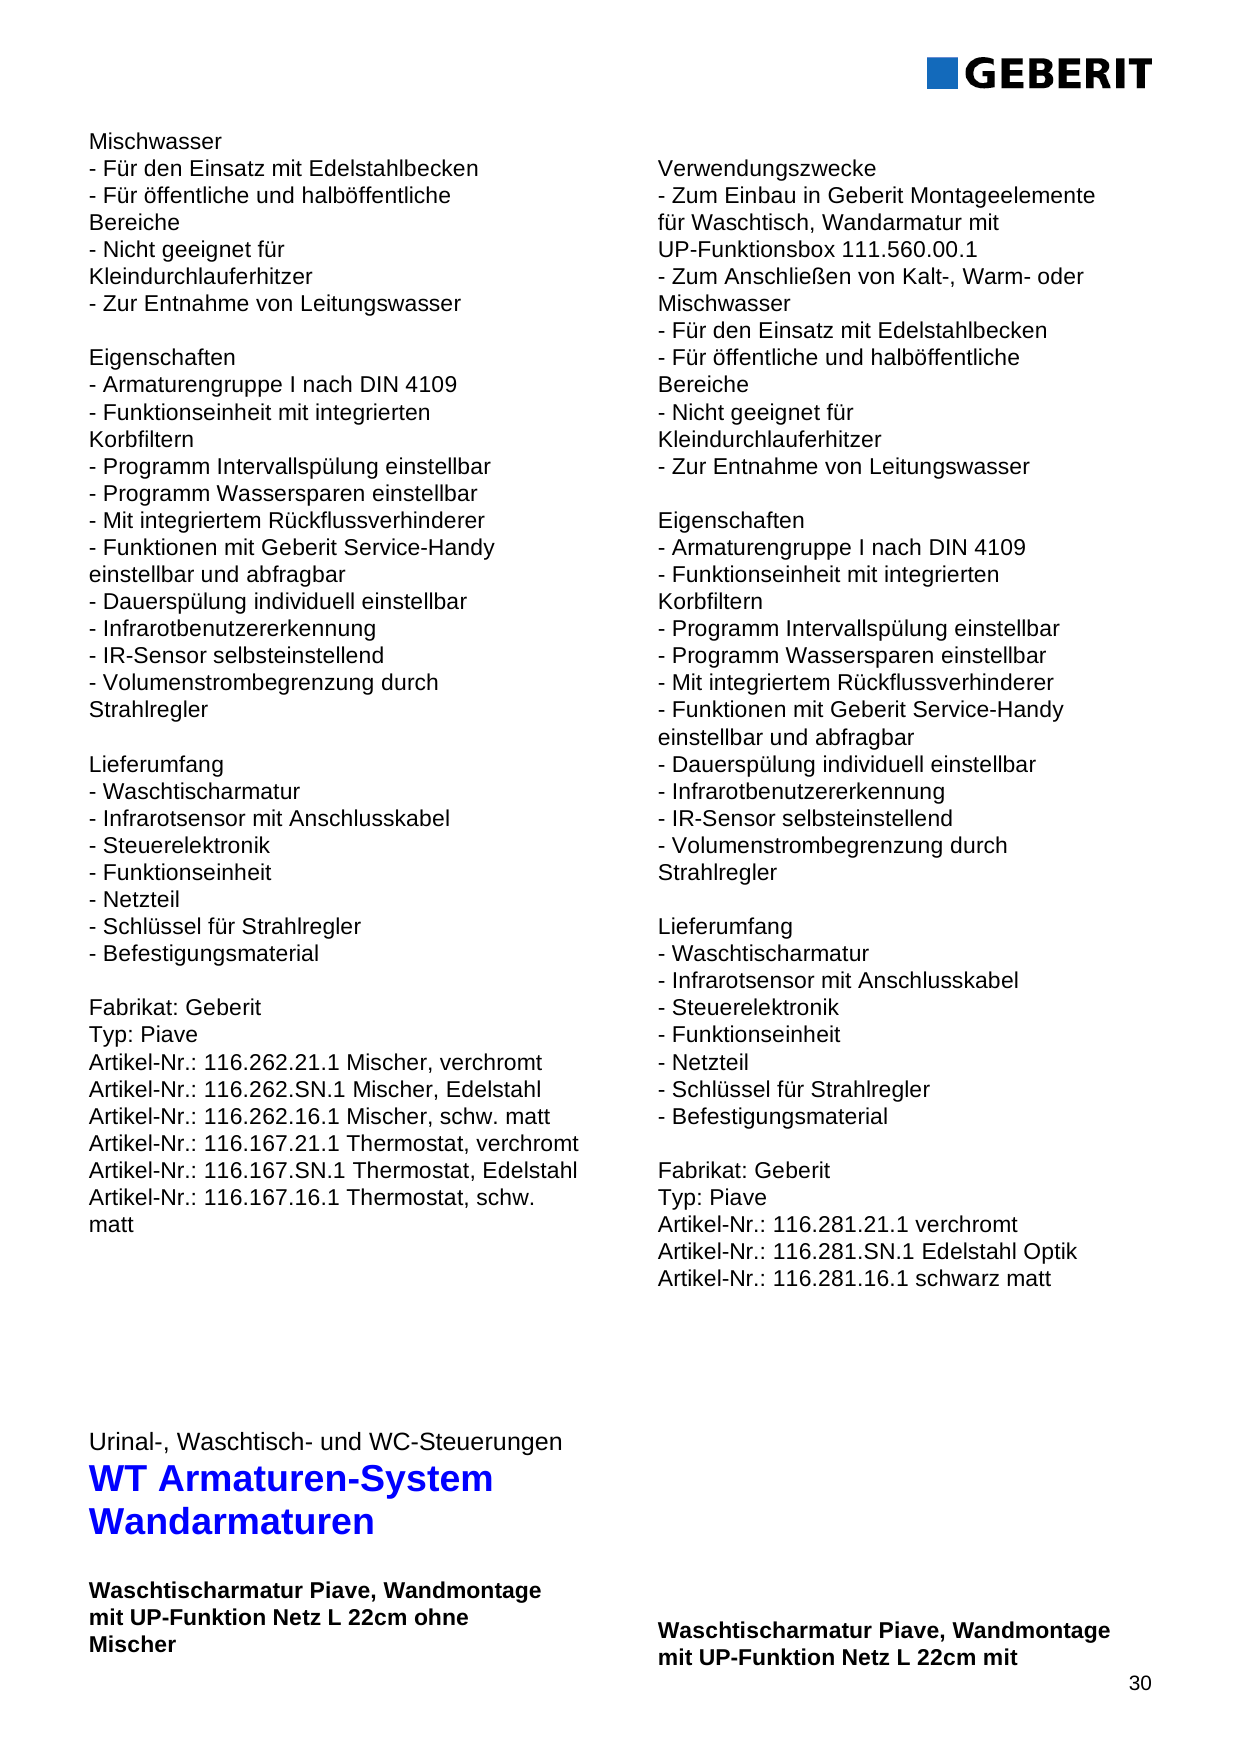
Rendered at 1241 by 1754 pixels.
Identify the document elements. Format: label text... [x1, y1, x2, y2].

text Mischer [89, 1630, 583, 1657]
text - Zum Anschließen von Kalt-, Warm- oder [658, 262, 1152, 289]
text - Dauerspülung individuell einstellbar [658, 750, 1152, 777]
text - Steuerelektronik [89, 831, 583, 858]
text - Funktionen mit Geberit Service-Handy [89, 533, 583, 560]
text - Funktionseinheit mit integrierten [89, 398, 583, 425]
text - Volumenstrombegrenzung durch [658, 831, 1152, 858]
text - Schlüssel für Strahlregler [658, 1075, 1152, 1102]
text - Netzteil [89, 885, 583, 912]
text - Volumenstrombegrenzung durch [89, 669, 583, 696]
text - Befestigungsmaterial [658, 1102, 1152, 1129]
text - Für öffentliche und halböffentliche [89, 181, 583, 208]
text - Mit integriertem Rückflussverhinderer [658, 669, 1152, 696]
text - Infrarotsensor mit Anschlusskabel [658, 967, 1152, 994]
text Kleindurchlauferhitzer [658, 425, 1152, 452]
text - Für den Einsatz mit Edelstahlbecken [658, 317, 1152, 344]
text Artikel-Nr.: 116.167.21.1 Thermostat, verchromt [89, 1129, 583, 1156]
text Bereiche [89, 208, 583, 235]
text - Nicht geeignet für [658, 398, 1152, 425]
text Artikel-Nr.: 116.167.16.1 Thermostat, schw. matt [89, 1183, 583, 1237]
picture [926, 56, 1155, 90]
text - Steuerelektronik [658, 994, 1152, 1021]
text - Für öffentliche und halböffentliche [658, 344, 1152, 371]
text - Funktionen mit Geberit Service-Handy [658, 696, 1152, 723]
text einstellbar und abfragbar [89, 560, 583, 587]
text - Programm Wassersparen einstellbar [89, 479, 583, 506]
text Lieferumfang [658, 912, 1152, 939]
text - Armaturengruppe I nach DIN 4109 [658, 533, 1152, 560]
text - Funktionseinheit [658, 1021, 1152, 1048]
text - IR-Sensor selbsteinstellend [89, 642, 583, 669]
text - Funktionseinheit [89, 858, 583, 885]
text Fabrikat: Geberit [658, 1156, 1152, 1183]
text Lieferumfang [89, 750, 583, 777]
text - Netzteil [658, 1048, 1152, 1075]
text Artikel-Nr.: 116.281.SN.1 Edelstahl Optik [658, 1237, 1152, 1264]
text Typ: Piave [89, 1021, 583, 1048]
text Strahlregler [658, 858, 1152, 885]
text UP-Funktionsbox 111.560.00.1 [658, 235, 1152, 262]
text - Programm Intervallspülung einstellbar [89, 452, 583, 479]
text Artikel-Nr.: 116.262.16.1 Mischer, schw. matt [89, 1102, 583, 1129]
text - Waschtischarmatur [89, 777, 583, 804]
text Korbfiltern [658, 587, 1152, 614]
text Korbfiltern [89, 425, 583, 452]
text Artikel-Nr.: 116.262.21.1 Mischer, verchromt [89, 1048, 583, 1075]
text einstellbar und abfragbar [658, 723, 1152, 750]
text Waschtischarmatur Piave, Wandmontage mit UP-Funktion Netz L 22cm mit [658, 1617, 1152, 1671]
text - Für den Einsatz mit Edelstahlbecken [89, 154, 583, 181]
text Artikel-Nr.: 116.262.SN.1 Mischer, Edelstahl [89, 1075, 583, 1102]
text Mischwasser [89, 127, 583, 154]
text - Infrarotbenutzererkennung [89, 614, 583, 642]
text Waschtischarmatur Piave, Wandmontage mit UP-Funktion Netz L 22cm ohne [89, 1576, 583, 1630]
text - Dauerspülung individuell einstellbar [89, 587, 583, 614]
text - Zur Entnahme von Leitungswasser [89, 289, 583, 317]
text Artikel-Nr.: 116.281.21.1 verchromt [658, 1210, 1152, 1237]
text - Infrarotsensor mit Anschlusskabel [89, 804, 583, 831]
text - Waschtischarmatur [658, 939, 1152, 967]
text Mischwasser [658, 289, 1152, 317]
text - Funktionseinheit mit integrierten [658, 560, 1152, 587]
text Eigenschaften [89, 344, 583, 371]
text - Mit integriertem Rückflussverhinderer [89, 506, 583, 533]
text - Programm Intervallspülung einstellbar [658, 614, 1152, 642]
text Typ: Piave [658, 1183, 1152, 1210]
text Fabrikat: Geberit [89, 994, 583, 1021]
text - Schlüssel für Strahlregler [89, 912, 583, 939]
text - Zum Einbau in Geberit Montageelemente [658, 181, 1152, 208]
text Verwendungszwecke [658, 154, 1152, 181]
text Artikel-Nr.: 116.167.SN.1 Thermostat, Edelstahl [89, 1156, 583, 1183]
text - IR-Sensor selbsteinstellend [658, 804, 1152, 831]
text Eigenschaften [658, 506, 1152, 533]
text Bereiche [658, 371, 1152, 398]
text - Befestigungsmaterial [89, 939, 583, 967]
subtitle WT Armaturen-System Wandarmaturen [89, 1456, 583, 1542]
list Urinal-, Waschtisch- und WC-Steuerungen [89, 1427, 583, 1456]
text - Nicht geeignet für [89, 235, 583, 262]
text Strahlregler [89, 696, 583, 723]
text - Armaturengruppe I nach DIN 4109 [89, 371, 583, 398]
text Kleindurchlauferhitzer [89, 262, 583, 289]
text - Programm Wassersparen einstellbar [658, 642, 1152, 669]
text - Zur Entnahme von Leitungswasser [658, 452, 1152, 479]
text für Waschtisch, Wandarmatur mit [658, 208, 1152, 235]
text Artikel-Nr.: 116.281.16.1 schwarz matt [658, 1264, 1152, 1292]
text - Infrarotbenutzererkennung [658, 777, 1152, 804]
